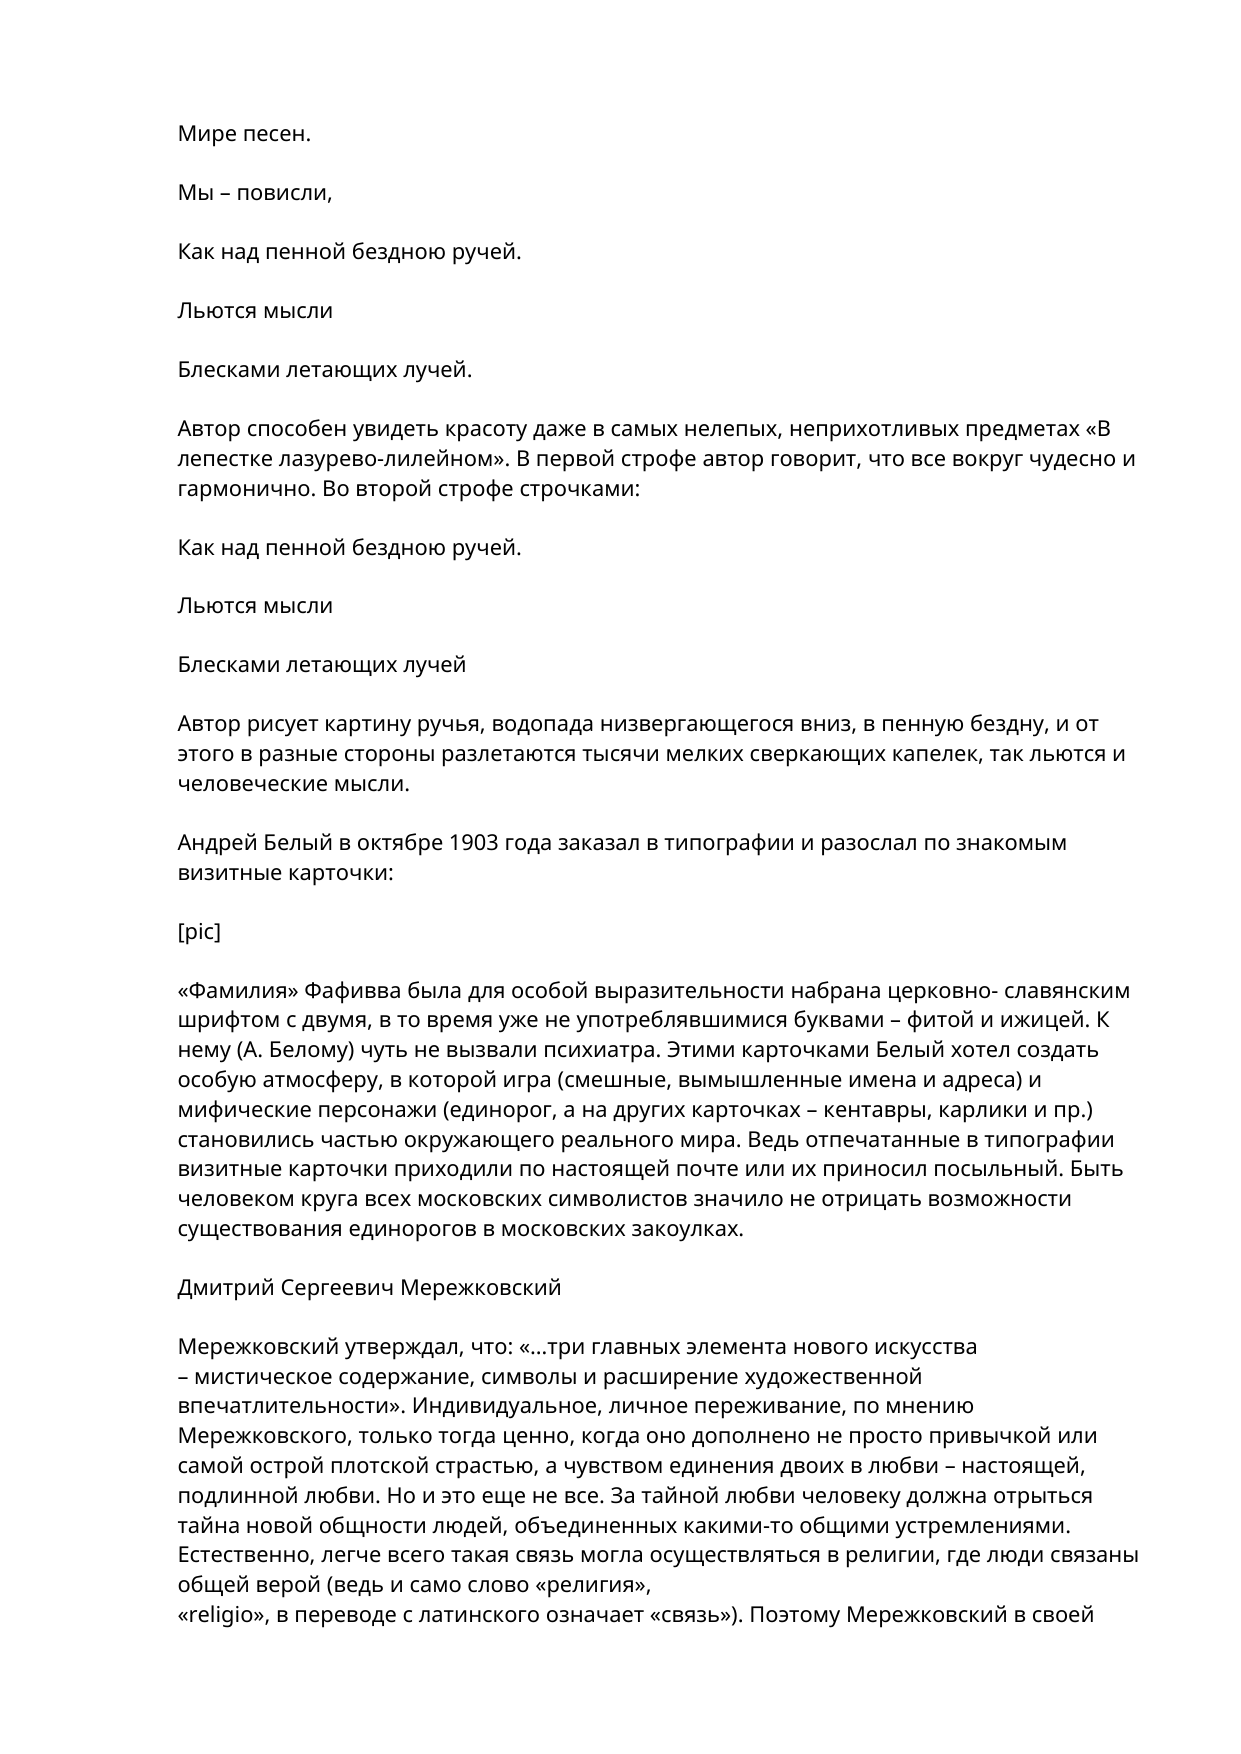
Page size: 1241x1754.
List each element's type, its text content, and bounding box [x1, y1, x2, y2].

text Как над пенной бездною ручей. [177, 236, 1152, 266]
text Автор рисует картину ручья, водопада низвергающегося вниз, в пенную бездну, и от этого в разные стороны разлетаются тысячи мелких сверкающих капелек, так льются и человеческие мысли. [177, 708, 1152, 798]
text [pic] [177, 916, 1152, 945]
text Дмитрий Сергеевич Мережковский [177, 1272, 1152, 1302]
text Как над пенной бездною ручей. [177, 531, 1152, 561]
text Мире песен. [177, 118, 1152, 148]
text Блесками летающих лучей [177, 649, 1152, 679]
text «Фамилия» Фафивва была для особой выразительности набрана церковно- славянским шрифтом с двумя, в то время уже не употреблявшимися буквами – фитой и ижицей. К нему (А. Белому) чуть не вызвали психиатра. Этими карточками Белый хотел создать особую атмосферу, в которой игра (смешные, вымышленные имена и адреса) и мифические персонажи (единорог, а на других карточках – кентавры, карлики и пр.) становились частью окружающего реального мира. Ведь отпечатанные в типографии визитные карточки приходили по настоящей почте или их приносил посыльный. Быть человеком круга всех московских символистов значило не отрицать возможности существования единорогов в московских закоулках. [177, 974, 1152, 1243]
text Андрей Белый в октябре 1903 года заказал в типографии и разослал по знакомым визитные карточки: [177, 827, 1152, 886]
text Льются мысли [177, 590, 1152, 620]
text Мы – повисли, [177, 177, 1152, 207]
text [177, 1331, 1152, 1629]
text Блесками летающих лучей. [177, 354, 1152, 384]
text Автор способен увидеть красоту даже в самых нелепых, неприхотливых предметах «В лепестке лазурево-лилейном». В первой строфе автор говорит, что все вокруг чудесно и гармонично. Во второй строфе строчками: [177, 413, 1152, 502]
text Льются мысли [177, 295, 1152, 325]
